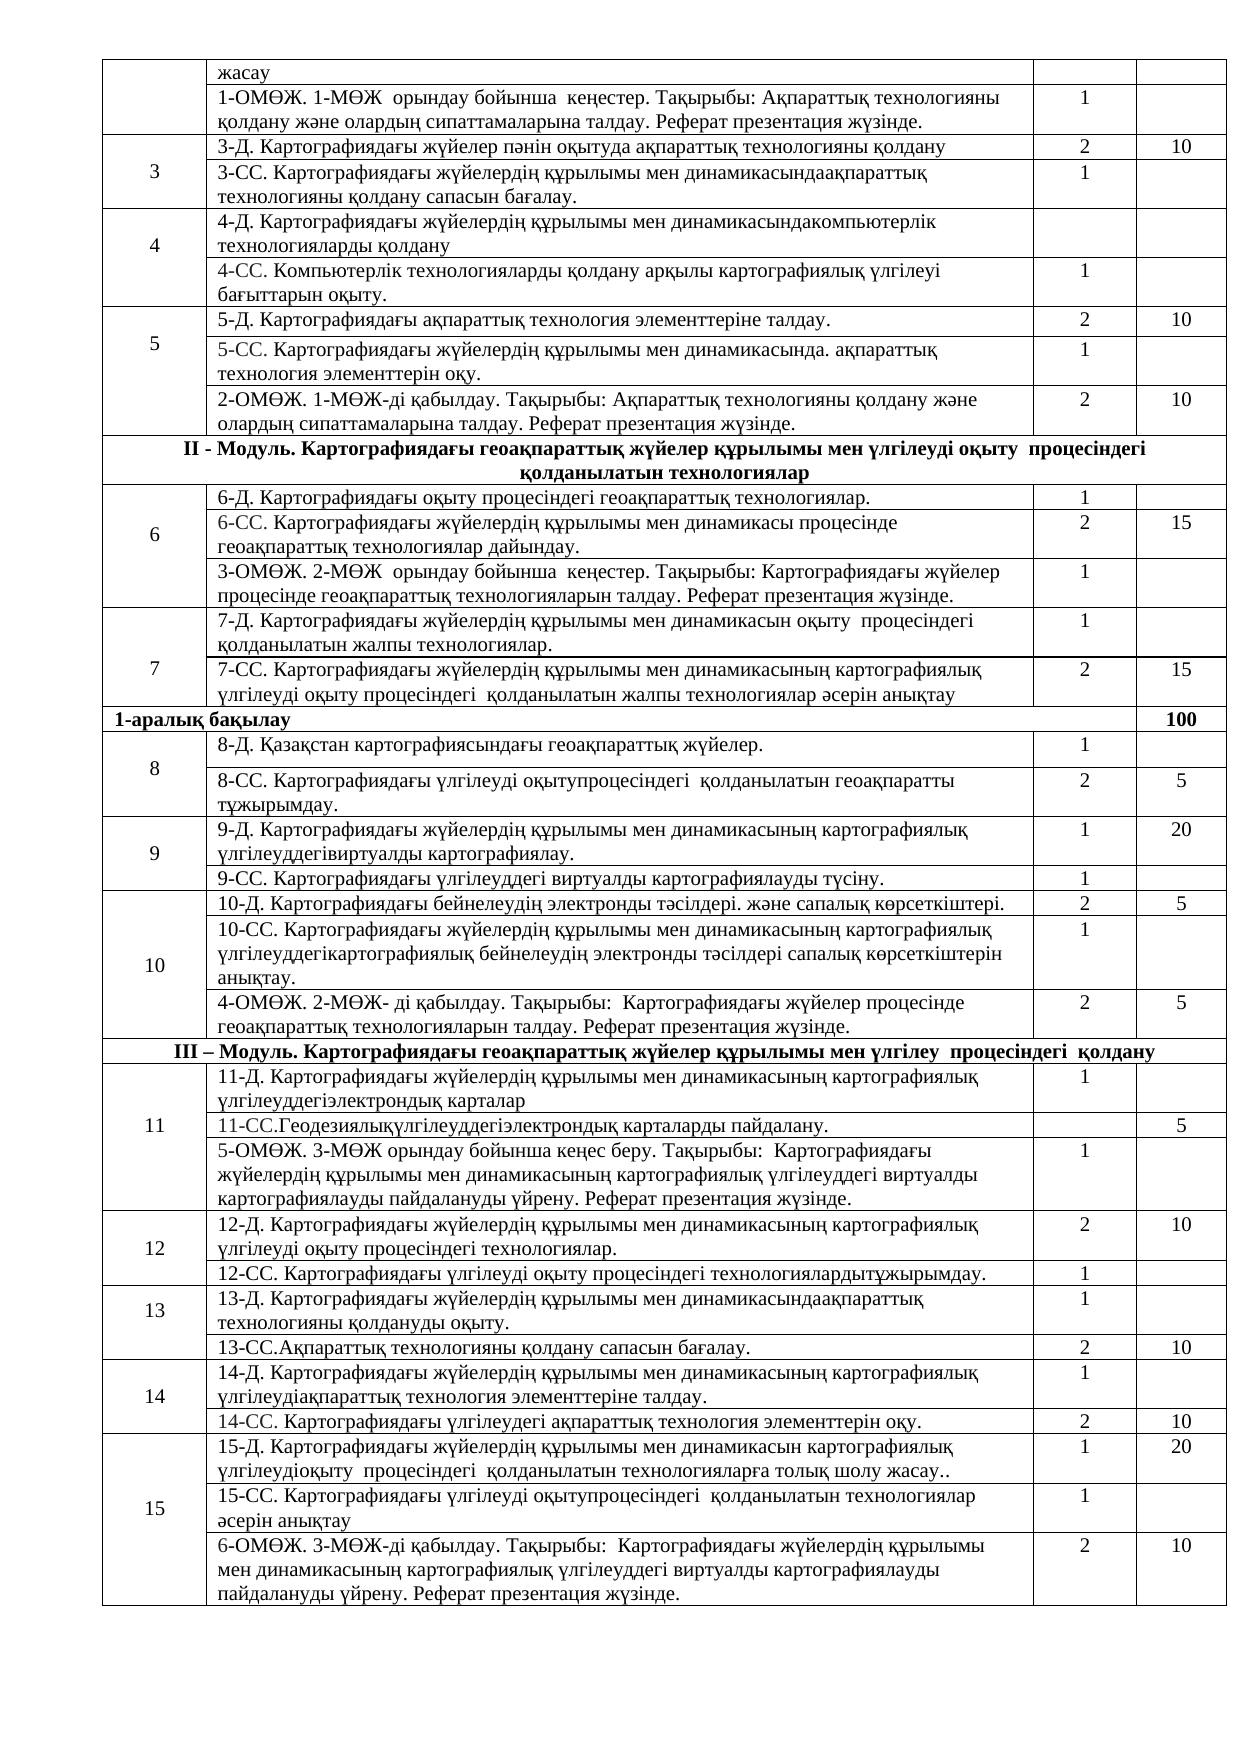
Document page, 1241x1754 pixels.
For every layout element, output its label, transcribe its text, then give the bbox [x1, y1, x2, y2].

table_cell 1 [1034, 1434, 1136, 1482]
table_cell 10 [1137, 1409, 1226, 1433]
table_cell 10 [1137, 1335, 1226, 1359]
table_cell 10 [1137, 60, 1226, 84]
table_cell 8 [103, 732, 206, 816]
table_cell [1137, 608, 1226, 656]
table_cell 2 [1034, 135, 1136, 158]
table_cell 8-Д. Қазақстан картографиясындағы геоақпараттық жүйелер. [207, 732, 1033, 767]
table_cell [1137, 1286, 1226, 1334]
table_cell [1137, 258, 1226, 306]
table_cell [1137, 866, 1226, 890]
table_cell [1034, 1113, 1136, 1137]
table_cell [1137, 160, 1226, 208]
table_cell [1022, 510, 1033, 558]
table_cell ІІ - Модуль. Картографиядағы геоақпараттық жүйелер құрылымы мен үлгілеуді оқыту процесіндегі қолданылатын технологиялар [103, 436, 1226, 484]
table_cell 5 [1137, 1113, 1226, 1137]
table_cell 15-СС. Картографиядағы үлгілеуді оқытупроцесіндегі қолданылатын технологиялар әсерін анықтау [207, 1484, 1033, 1532]
table_cell 20 [1137, 1434, 1226, 1482]
table_cell 15 [103, 1434, 206, 1605]
table_cell 1 [1034, 732, 1136, 767]
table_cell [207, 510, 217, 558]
table_cell [1137, 559, 1226, 607]
table_cell 4-ОМӨЖ. 2-МӨЖ- ді қабылдау. Тақырыбы: Картографиядағы жүйелер процесінде геоақпараттық технологияларын талдау. Реферат презентация жүзінде. [207, 990, 1033, 1038]
table_cell 15 [1137, 658, 1226, 706]
table_cell 1 [1034, 817, 1136, 865]
table_cell [1137, 85, 1226, 133]
table_cell 2 [1034, 1335, 1136, 1359]
table_cell 2 [1034, 768, 1136, 816]
table_cell 13-Д. Картографиядағы жүйелердің құрылымы мен динамикасындаақпараттық технологияны қолдануды оқыту. [207, 1286, 1033, 1334]
table_cell 14-Д. Картографиядағы жүйелердің құрылымы мен динамикасының картографиялық үлгілеудіақпараттық технология элементтеріне талдау. [207, 1360, 1033, 1408]
table_cell 7-СС. Картографиядағы жүйелердің құрылымы мен динамикасының картографиялық үлгілеуді оқыту процесіндегі қолданылатын жалпы технологиялар әсерін анықтау [207, 658, 1033, 706]
table_cell 2 [1034, 60, 1136, 84]
table_cell 2 [1034, 1211, 1136, 1259]
table_cell 5-ОМӨЖ. 3-МӨЖ орындау бойынша кеңес беру. Тақырыбы: Картографиядағы жүйелердің құрылымы мен динамикасының картографиялық үлгілеуддегі виртуалды картографиялауды пайдалануды үйрену. Реферат презентация жүзінде. [207, 1138, 1033, 1210]
table_cell 1 [1034, 337, 1136, 385]
table_cell 100 [1137, 707, 1226, 731]
table_cell 15 [1137, 510, 1226, 558]
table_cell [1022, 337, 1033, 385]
table_cell [1137, 337, 1226, 385]
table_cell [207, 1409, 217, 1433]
table_cell 3-СС. Картографиядағы жүйелердің құрылымы мен динамикасындаақпараттық технологияны қолдану сапасын бағалау. [207, 160, 1033, 208]
table_cell 6-ОМӨЖ. 3-МӨЖ-ді қабылдау. Тақырыбы: Картографиядағы жүйелердің құрылымы мен динамикасының картографиялық үлгілеуддегі виртуалды картографиялауды пайдалануды үйрену. Реферат презентация жүзінде. [207, 1533, 1033, 1605]
table_cell 1 [1034, 1360, 1136, 1408]
table_cell 1 [1034, 1261, 1136, 1285]
table_cell [1137, 1484, 1226, 1532]
table_cell 1 [1034, 85, 1136, 133]
table_cell 13-СС.Ақпараттық технологияны қолдану сапасын бағалау. [207, 1335, 1033, 1359]
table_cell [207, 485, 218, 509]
table_cell 5 [1137, 891, 1226, 915]
table_cell 1 [1034, 559, 1136, 607]
table_cell [1137, 732, 1226, 767]
table_cell 5 [1137, 768, 1226, 816]
table_cell 12-Д. Картографиядағы жүйелердің құрылымы мен динамикасының картографиялық үлгілеуді оқыту процесіндегі технологиялар. [207, 1211, 1033, 1259]
table_cell 1 [1034, 866, 1136, 890]
table_cell 8-СС. Картографиядағы үлгілеуді оқытупроцесіндегі қолданылатын геоақпаратты тұжырымдау. [207, 768, 1033, 816]
table_cell 10 [1137, 307, 1226, 336]
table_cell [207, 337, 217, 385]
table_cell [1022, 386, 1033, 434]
table_cell 3 [103, 135, 206, 208]
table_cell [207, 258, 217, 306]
table_cell [1034, 209, 1136, 257]
table_cell 10 [1137, 135, 1226, 158]
table_cell 4-Д. Картографиядағы жүйелердің құрылымы мен динамикасындакомпьютерлік технологияларды қолдану [207, 209, 1033, 257]
table_cell 9-Д. Картографиядағы жүйелердің құрылымы мен динамикасының картографиялық үлгілеуддегівиртуалды картографиялау. [207, 817, 1033, 865]
table_cell 1 [1034, 1064, 1136, 1112]
table_cell [1137, 1138, 1226, 1210]
table_cell [1137, 209, 1226, 257]
table_cell 13 [103, 1286, 206, 1359]
table_cell 12 [103, 1211, 206, 1285]
table_cell 4 [103, 209, 206, 306]
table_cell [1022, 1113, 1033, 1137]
table_cell 9 [103, 817, 206, 890]
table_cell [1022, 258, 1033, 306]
table_cell 1 [1034, 916, 1136, 989]
table_cell 7-Д. Картографиядағы жүйелердің құрылымы мен динамикасын оқыту процесіндегі қолданылатын жалпы технологиялар. [207, 608, 1033, 656]
table_cell 1-аралық бақылау [103, 707, 1136, 731]
table_cell 20 [1137, 817, 1226, 865]
table_cell [1137, 1261, 1226, 1285]
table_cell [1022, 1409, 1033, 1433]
table_cell ІIІ – Модуль. Картографиядағы геоақпараттық жүйелер құрылымы мен үлгілеу процесіндегі қолдану [711, 1039, 1226, 1063]
table_cell 2 [1034, 891, 1136, 915]
table_cell 2 [1034, 510, 1136, 558]
table_cell 2 [1034, 1533, 1136, 1605]
table_cell 5 [103, 307, 206, 434]
table_cell 2 [1034, 658, 1136, 706]
table_cell [1137, 1360, 1226, 1408]
table_cell 2 [1034, 386, 1136, 434]
table_cell 10-Д. Картографиядағы бейнелеудің электронды тәсілдері. және сапалық көрсеткіштері. [433, 891, 1033, 915]
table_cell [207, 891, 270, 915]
table_cell 5-Д. Картографиядағы ақпараттық технология элементтеріне талдау. [207, 307, 1033, 336]
table_cell 1 [1034, 1138, 1136, 1210]
table_cell 7 [103, 608, 206, 706]
table_cell 3-ОМӨЖ. 2-МӨЖ орындау бойынша кеңестер. Тақырыбы: Картографиядағы жүйелер процесінде геоақпараттық технологияларын талдау. Реферат презентация жүзінде. [207, 559, 1033, 607]
table_cell 12-СС. Картографиядағы үлгілеуді оқыту процесіндегі технологиялардытұжырымдау. [447, 1261, 1033, 1285]
table_cell 6-Д. Картографиядағы оқыту процесіндегі геоақпараттық технологиялар. [423, 485, 1033, 509]
table_cell 3-Д. Картографиядағы жүйелер пәнін оқытуда ақпараттық технологияны қолдану [423, 135, 1033, 158]
table_cell 14 [103, 1360, 206, 1433]
table_cell [1137, 1064, 1226, 1112]
table_cell 2 [1034, 1409, 1136, 1433]
table_cell 1 [1034, 160, 1136, 208]
table_cell 1 [1034, 258, 1136, 306]
table_cell 10 [1137, 1533, 1226, 1605]
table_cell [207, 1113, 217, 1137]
table_cell 10-СС. Картографиядағы жүйелердің құрылымы мен динамикасының картографиялық үлгілеуддегікартографиялық бейнелеудің электронды тәсілдері сапалық көрсеткіштерін анықтау. [207, 916, 1033, 989]
table_cell 1 [1034, 608, 1136, 656]
table_cell 1-ОМӨЖ. 1-МӨЖ орындау бойынша кеңестер. Тақырыбы: Ақпараттық технологияны қолдану және олардың сипаттамаларына талдау. Реферат презентация жүзінде. [207, 85, 1033, 133]
table_cell 10 [103, 891, 206, 1038]
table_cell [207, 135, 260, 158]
table_cell 1 [1034, 485, 1136, 509]
table_cell 11-Д. Картографиядағы жүйелердің құрылымы мен динамикасының картографиялық үлгілеуддегіэлектрондық карталар [207, 1064, 1033, 1112]
table_cell 11 [103, 1064, 206, 1210]
table_cell 1 [1034, 1484, 1136, 1532]
table_cell 6 [103, 485, 206, 607]
table_cell 2 [1034, 307, 1136, 336]
table_cell 2 [1034, 990, 1136, 1038]
table_cell [1137, 485, 1226, 509]
table_cell 1 [1034, 1286, 1136, 1334]
table_cell 9-СС. Картографиядағы үлгілеуддегі виртуалды картографиялауды түсіну. [436, 866, 1033, 890]
table_cell 10 [1137, 1211, 1226, 1259]
table_cell 15-Д. Картографиядағы жүйелердің құрылымы мен динамикасын картографиялық үлгілеудіоқыту процесіндегі қолданылатын технологияларға толық шолу жасау.. [207, 1434, 1033, 1482]
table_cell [207, 60, 1033, 84]
table_cell 5 [1137, 990, 1226, 1038]
table_cell 10 [1137, 386, 1226, 434]
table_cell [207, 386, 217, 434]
table_cell [1137, 916, 1226, 989]
